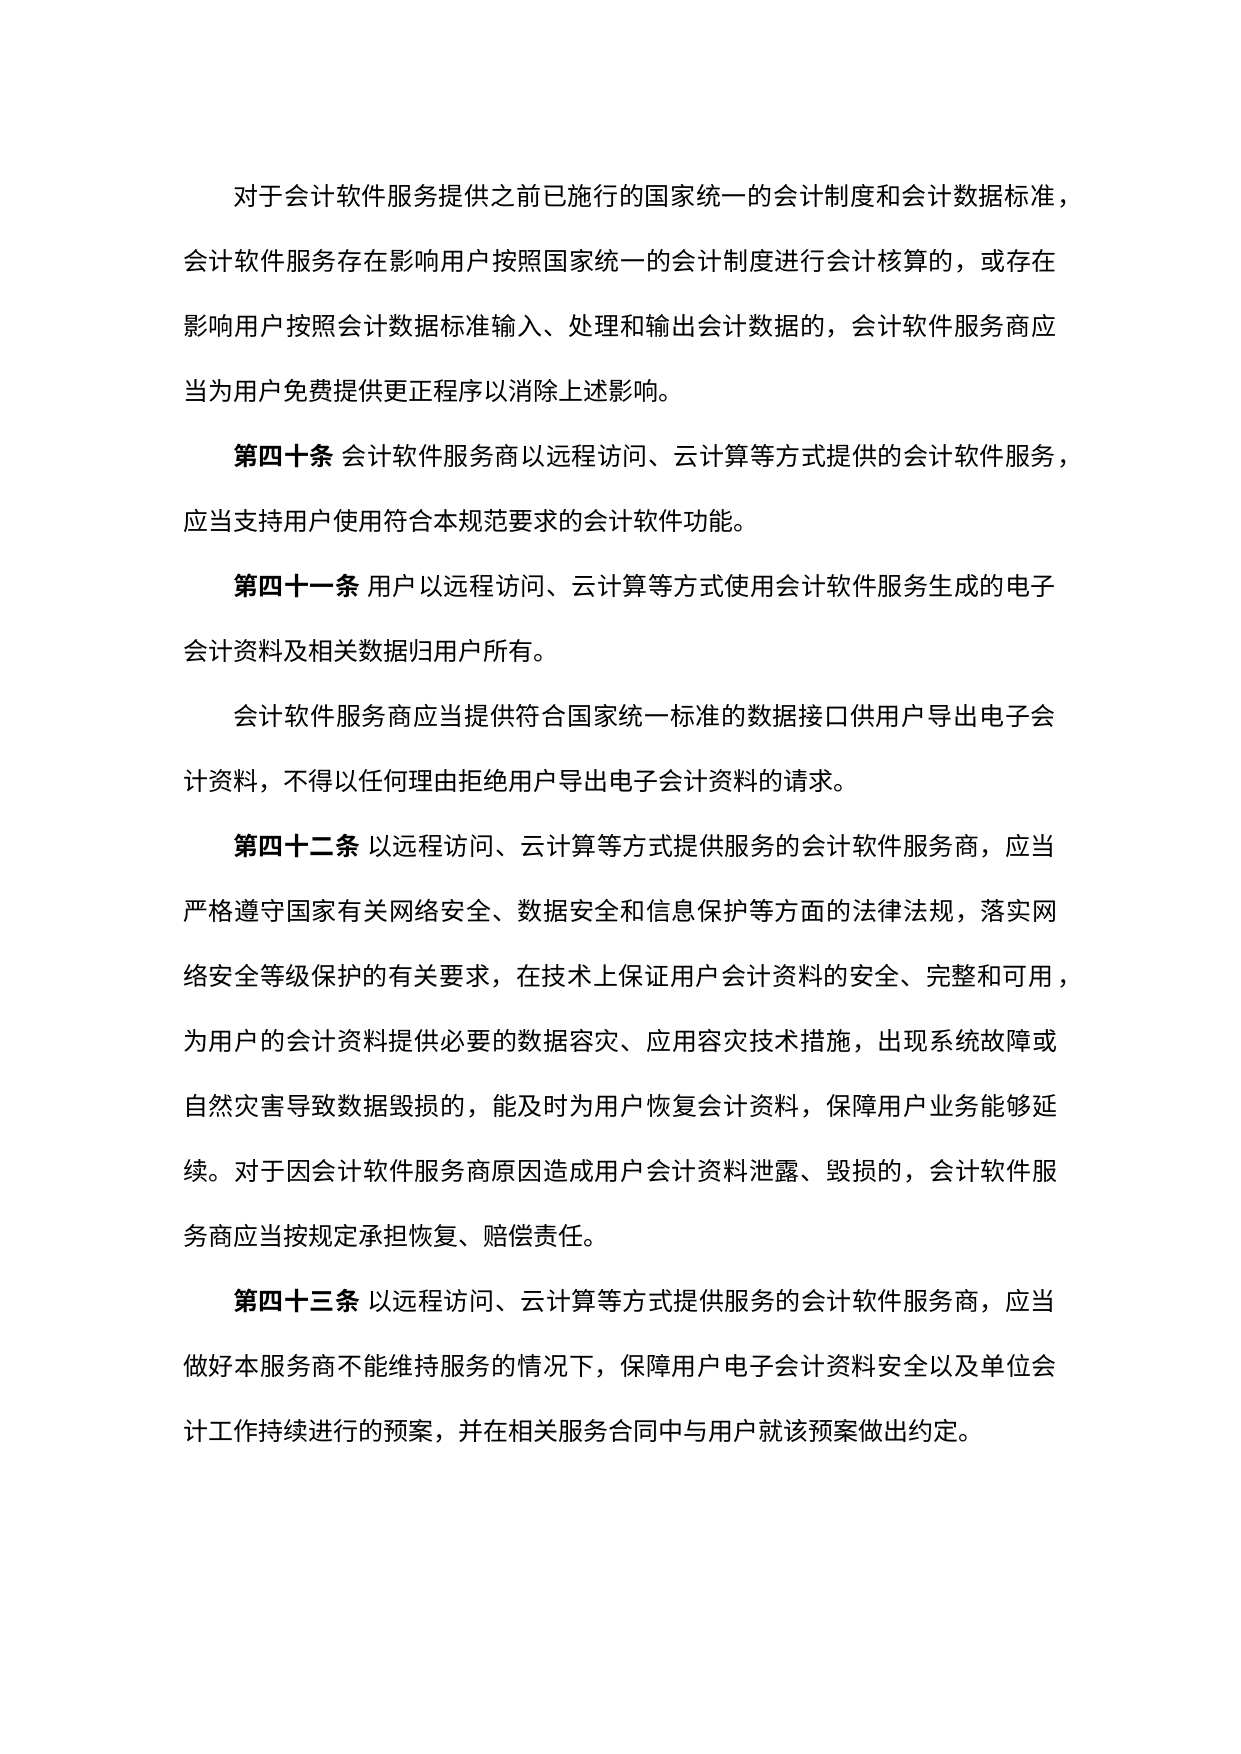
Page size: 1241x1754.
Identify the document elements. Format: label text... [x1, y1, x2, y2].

text 会计软件服务商应当提供符合国家统一标准的数据接口供用户导出电子会计资料，不得以任何理由拒绝用户导出电子会计资料的请求。 [183, 682, 1057, 812]
text 第四十一条 用户以远程访问、云计算等方式使用会计软件服务生成的电子会计资料及相关数据归用户所有。 [183, 552, 1057, 682]
text 对于会计软件服务提供之前已施行的国家统一的会计制度和会计数据标准，会计软件服务存在影响用户按照国家统一的会计制度进行会计核算的，或存在影响用户按照会计数据标准输入、处理和输出会计数据的，会计软件服务商应当为用户免费提供更正程序以消除上述影响。 [183, 162, 1057, 422]
text 第四十三条 以远程访问、云计算等方式提供服务的会计软件服务商，应当做好本服务商不能维持服务的情况下，保障用户电子会计资料安全以及单位会计工作持续进行的预案，并在相关服务合同中与用户就该预案做出约定。 [183, 1267, 1057, 1462]
text 第四十二条 以远程访问、云计算等方式提供服务的会计软件服务商，应当严格遵守国家有关网络安全、数据安全和信息保护等方面的法律法规，落实网络安全等级保护的有关要求，在技术上保证用户会计资料的安全、完整和可用，为用户的会计资料提供必要的数据容灾、应用容灾技术措施，出现系统故障或自然灾害导致数据毁损的，能及时为用户恢复会计资料，保障用户业务能够延续。对于因会计软件服务商原因造成用户会计资料泄露、毁损的，会计软件服务商应当按规定承担恢复、赔偿责任。 [183, 812, 1057, 1267]
text 第四十条 会计软件服务商以远程访问、云计算等方式提供的会计软件服务，应当支持用户使用符合本规范要求的会计软件功能。 [183, 422, 1057, 552]
